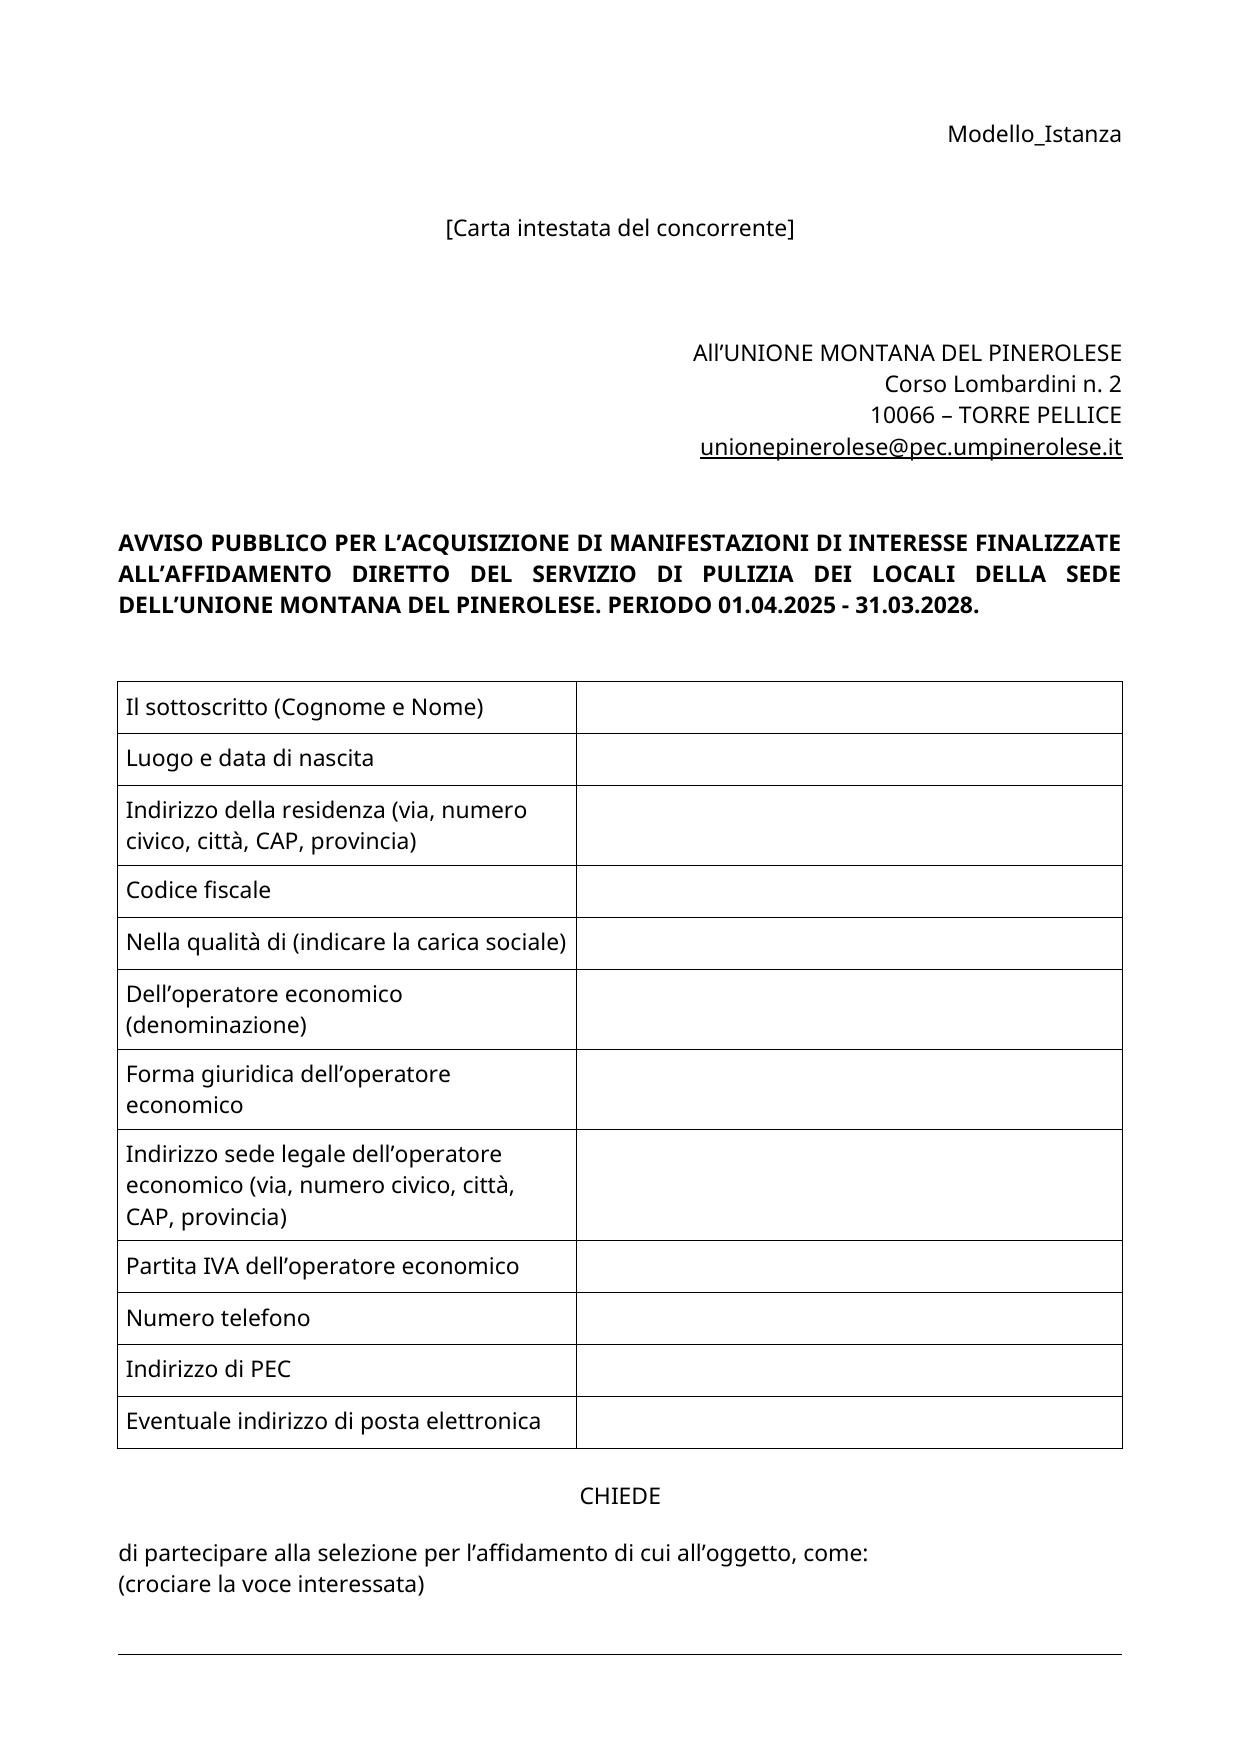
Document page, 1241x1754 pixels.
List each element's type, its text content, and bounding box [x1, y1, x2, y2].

table_cell [577, 1293, 1122, 1344]
table_cell Indirizzo di PEC [118, 1345, 576, 1396]
text [Carta intestata del concorrente] [118, 212, 1122, 243]
table_cell [577, 1130, 1122, 1240]
table_cell [577, 970, 1122, 1049]
text Modello_Istanza [118, 118, 1122, 149]
table_cell Luogo e data di nascita [118, 734, 576, 785]
table_cell [577, 1397, 1122, 1447]
table_cell Eventuale indirizzo di posta elettronica [118, 1397, 576, 1447]
text Corso Lombardini n. 2 [118, 368, 1122, 399]
table_cell Dell’operatore economico (denominazione) [118, 970, 576, 1049]
text di partecipare alla selezione per l’affidamento di cui all’oggetto, come: [118, 1536, 1122, 1568]
table_cell [577, 1241, 1122, 1292]
text 10066 – TORRE PELLICE [118, 399, 1122, 431]
table_cell [577, 918, 1122, 968]
table_cell [577, 786, 1122, 865]
table_cell Nella qualità di (indicare la carica sociale) [118, 918, 576, 968]
table_cell [577, 1050, 1122, 1129]
text (crociare la voce interessata) [118, 1568, 1122, 1599]
table_cell Indirizzo della residenza (via, numero civico, città, CAP, provincia) [118, 786, 576, 865]
table_cell Codice fiscale [118, 866, 576, 917]
table_cell [577, 1345, 1122, 1396]
table_cell Partita IVA dell’operatore economico [118, 1241, 576, 1292]
table_cell Forma giuridica dell’operatore economico [118, 1050, 576, 1129]
table_cell Indirizzo sede legale dell’operatore economico (via, numero civico, città, CAP, provincia) [118, 1130, 576, 1240]
table_cell [577, 734, 1122, 785]
text All’UNIONE MONTANA DEL PINEROLESE [118, 337, 1122, 368]
table_header [577, 682, 1122, 733]
text AVVISO PUBBLICO PER L’ACQUISIZIONE DI MANIFESTAZIONI DI INTERESSE FINALIZZATE ALL’AFFIDAMENTO DIRETTO DEL SERVIZIO DI PULIZIA DEI LOCALI DELLA SEDE DELL’UNIONE MONTANA DEL PINEROLESE. PERIODO 01.04.2025 - 31.03.2028. [118, 527, 1122, 621]
text unionepinerolese@pec.umpinerolese.it [118, 431, 1122, 462]
table_cell [577, 866, 1122, 917]
table_cell Numero telefono [118, 1293, 576, 1344]
text CHIEDE [118, 1480, 1122, 1511]
table_header Il sottoscritto (Cognome e Nome) [118, 682, 576, 733]
